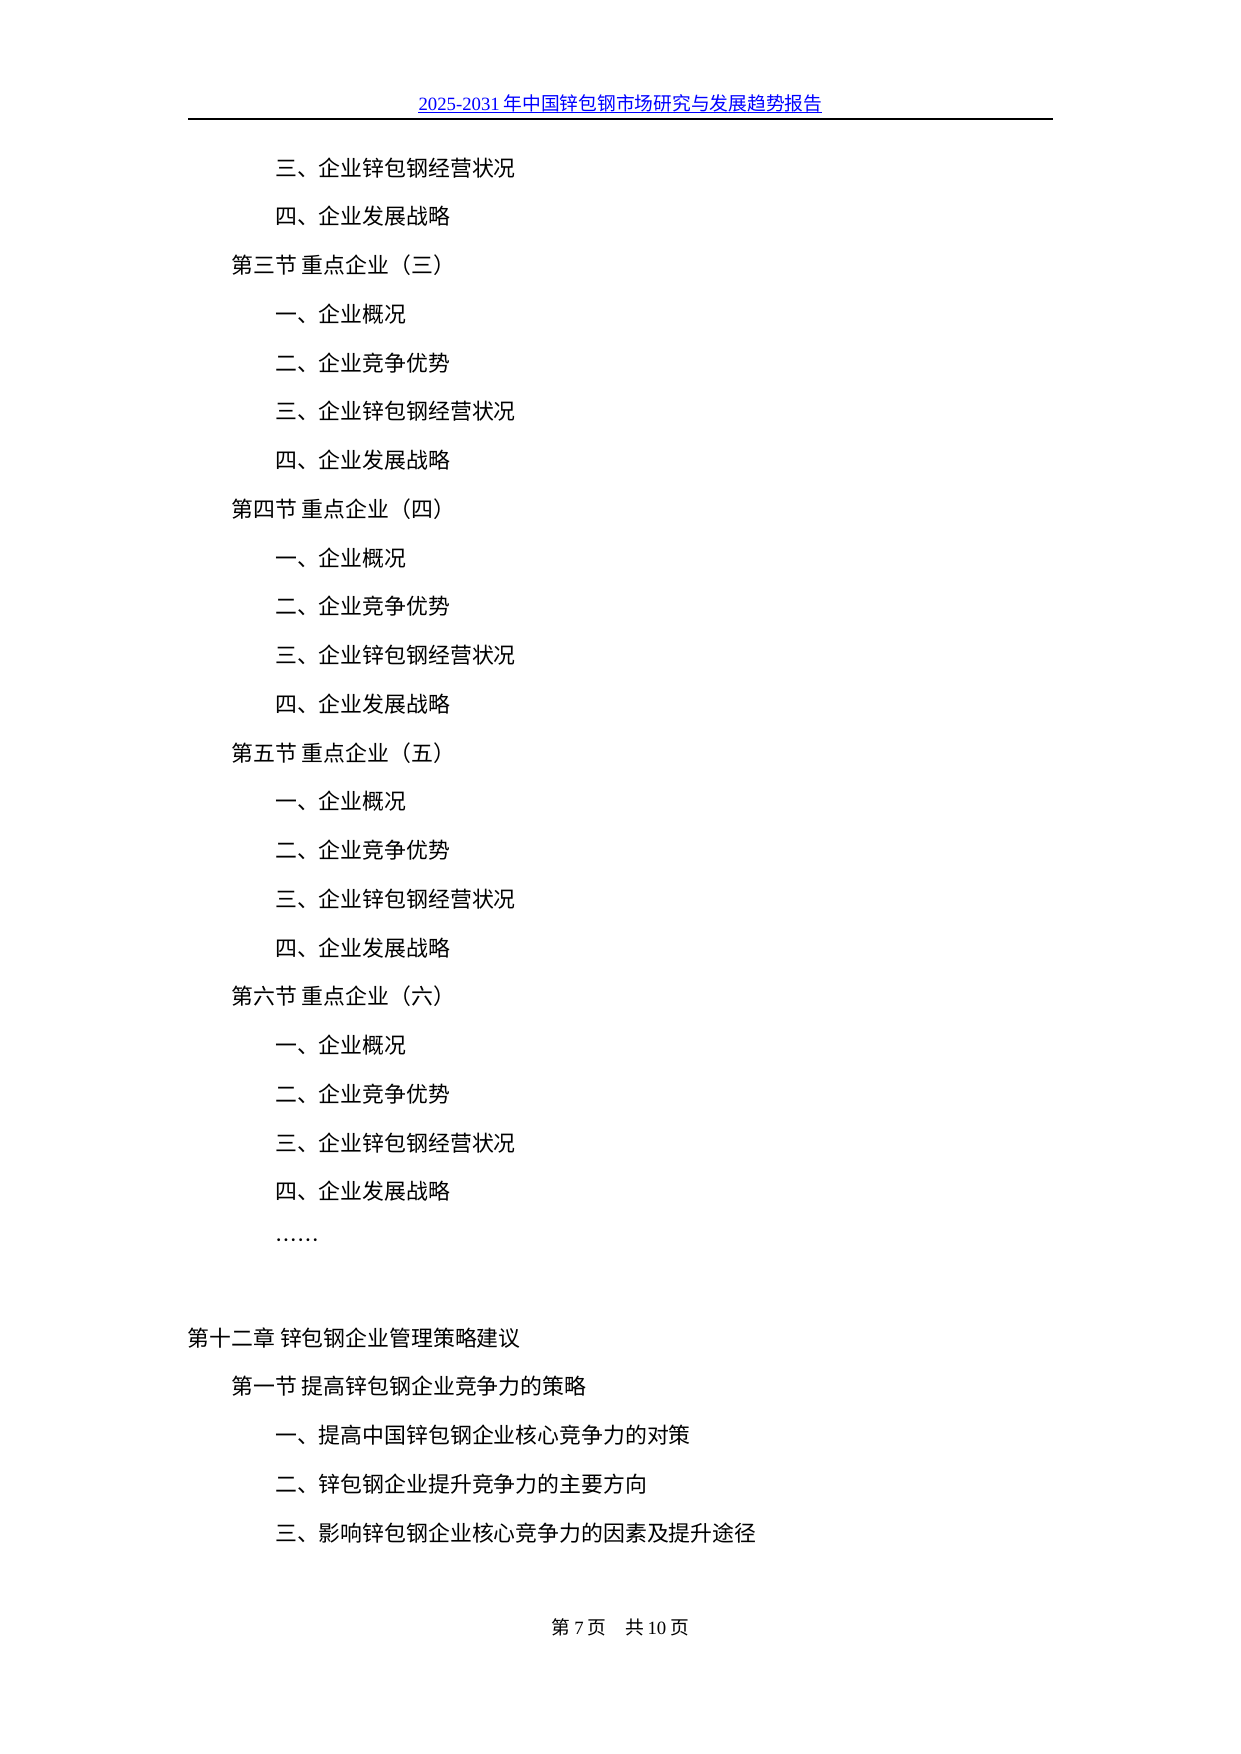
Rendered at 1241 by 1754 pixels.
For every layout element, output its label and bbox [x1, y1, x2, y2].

text [187, 150, 1053, 1548]
